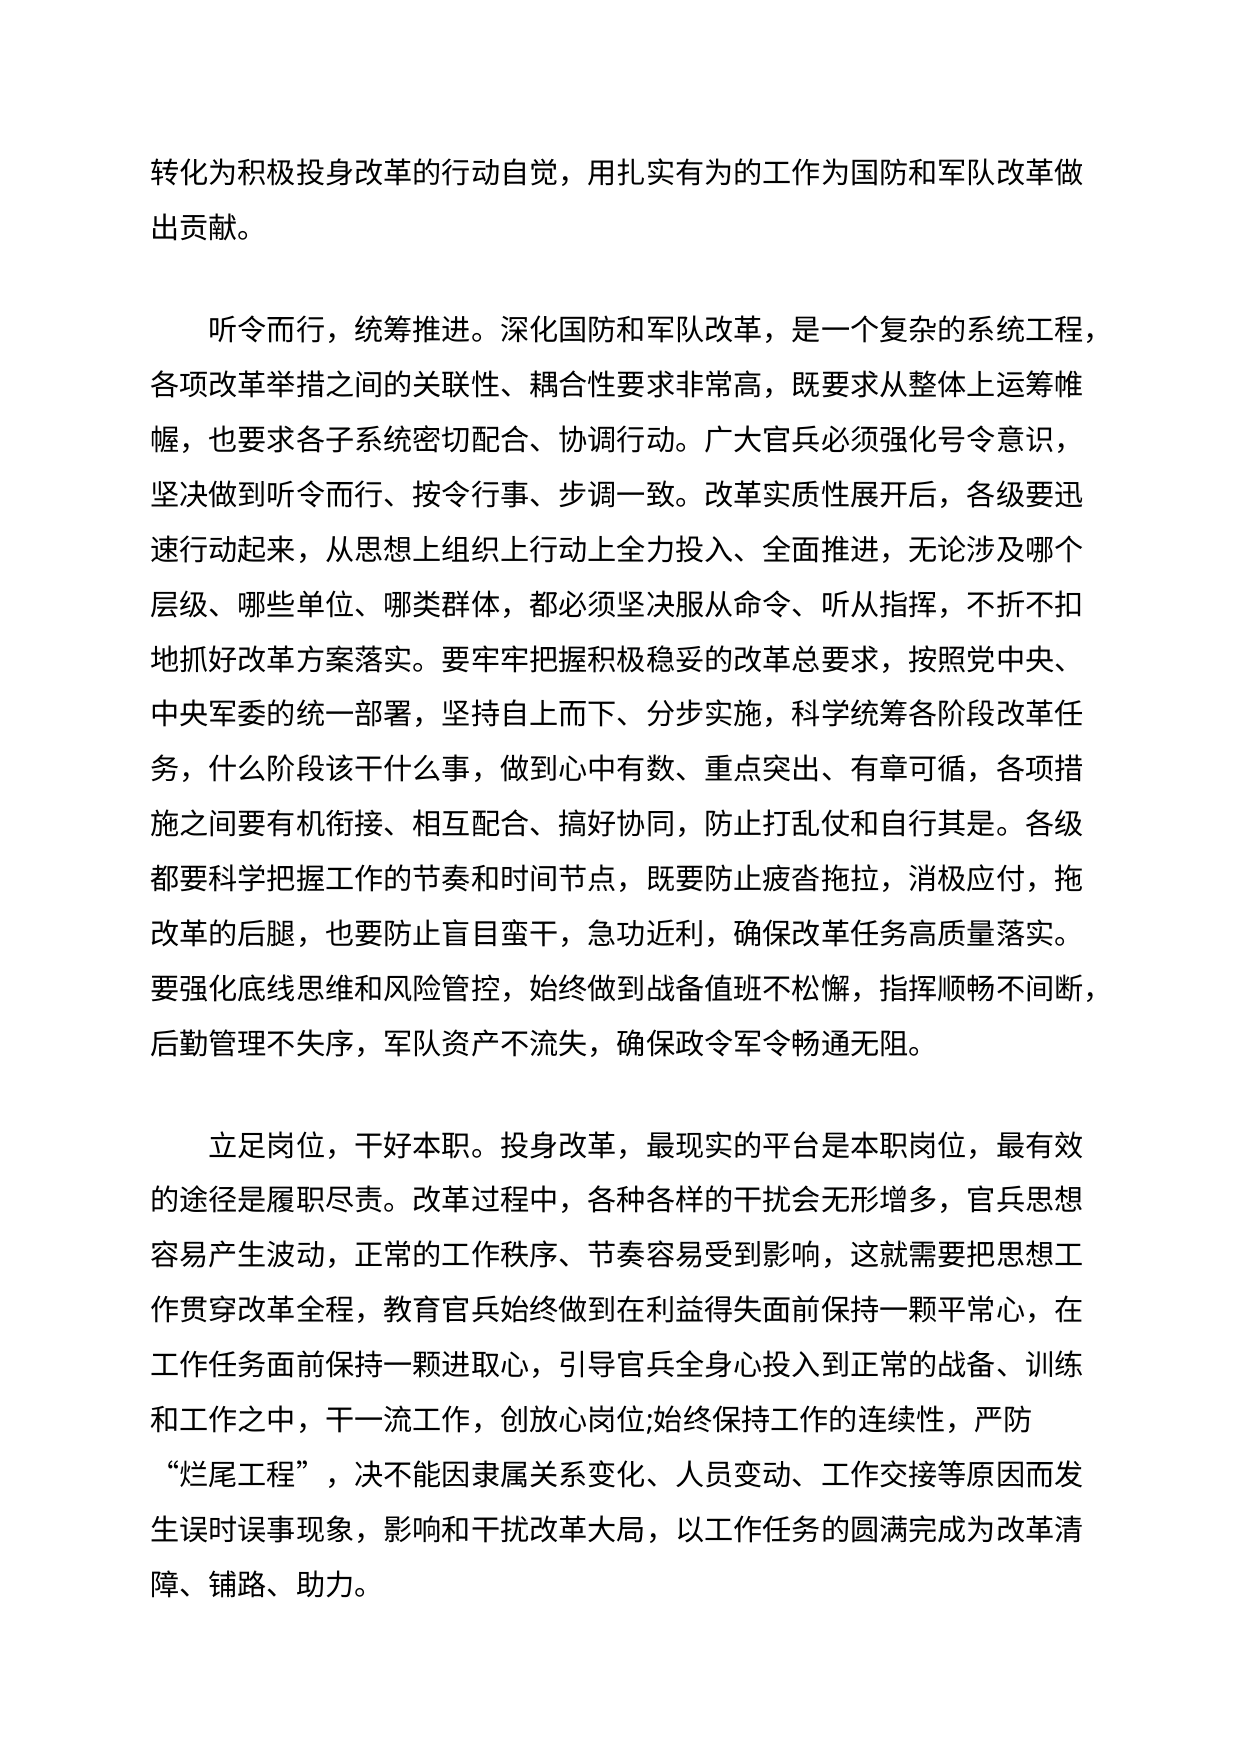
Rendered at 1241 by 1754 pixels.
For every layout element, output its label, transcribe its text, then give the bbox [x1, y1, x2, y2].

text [150, 150, 1090, 247]
text 立足岗位，干好本职。投身改革，最现实的平台是本职岗位，最有效的途径是履职尽责。改革过程中，各种各样的干扰会无形增多，官兵思想容易产生波动，正常的工作秩序、节奏容易受到影响，这就需要把思想工作贯穿改革全程，教育官兵始终做到在利益得失面前保持一颗平常心，在工作任务面前保持一颗进取心，引导官兵全身心投入到正常的战备、训练和工作之中，干一流工作，创放心岗位;始终保持工作的连续性，严防“烂尾工程”，决不能因隶属关系变化、人员变动、工作交接等原因而发生误时误事现象，影响和干扰改革大局，以工作任务的圆满完成为改革清障、铺路、助力。 [150, 1122, 1090, 1604]
text 听令而行，统筹推进。深化国防和军队改革，是一个复杂的系统工程，各项改革举措之间的关联性、耦合性要求非常高，既要求从整体上运筹帷幄，也要求各子系统密切配合、协调行动。广大官兵必须强化号令意识，坚决做到听令而行、按令行事、步调一致。改革实质性展开后，各级要迅速行动起来，从思想上组织上行动上全力投入、全面推进，无论涉及哪个层级、哪些单位、哪类群体，都必须坚决服从命令、听从指挥，不折不扣地抓好改革方案落实。要牢牢把握积极稳妥的改革总要求，按照党中央、中央军委的统一部署，坚持自上而下、分步实施，科学统筹各阶段改革任务，什么阶段该干什么事，做到心中有数、重点突出、有章可循，各项措施之间要有机衔接、相互配合、搞好协同，防止打乱仗和自行其是。各级都要科学把握工作的节奏和时间节点，既要防止疲沓拖拉，消极应付，拖改革的后腿，也要防止盲目蛮干，急功近利，确保改革任务高质量落实。要强化底线思维和风险管控，始终做到战备值班不松懈，指挥顺畅不间断，后勤管理不失序，军队资产不流失，确保政令军令畅通无阻。 [150, 307, 1090, 1063]
